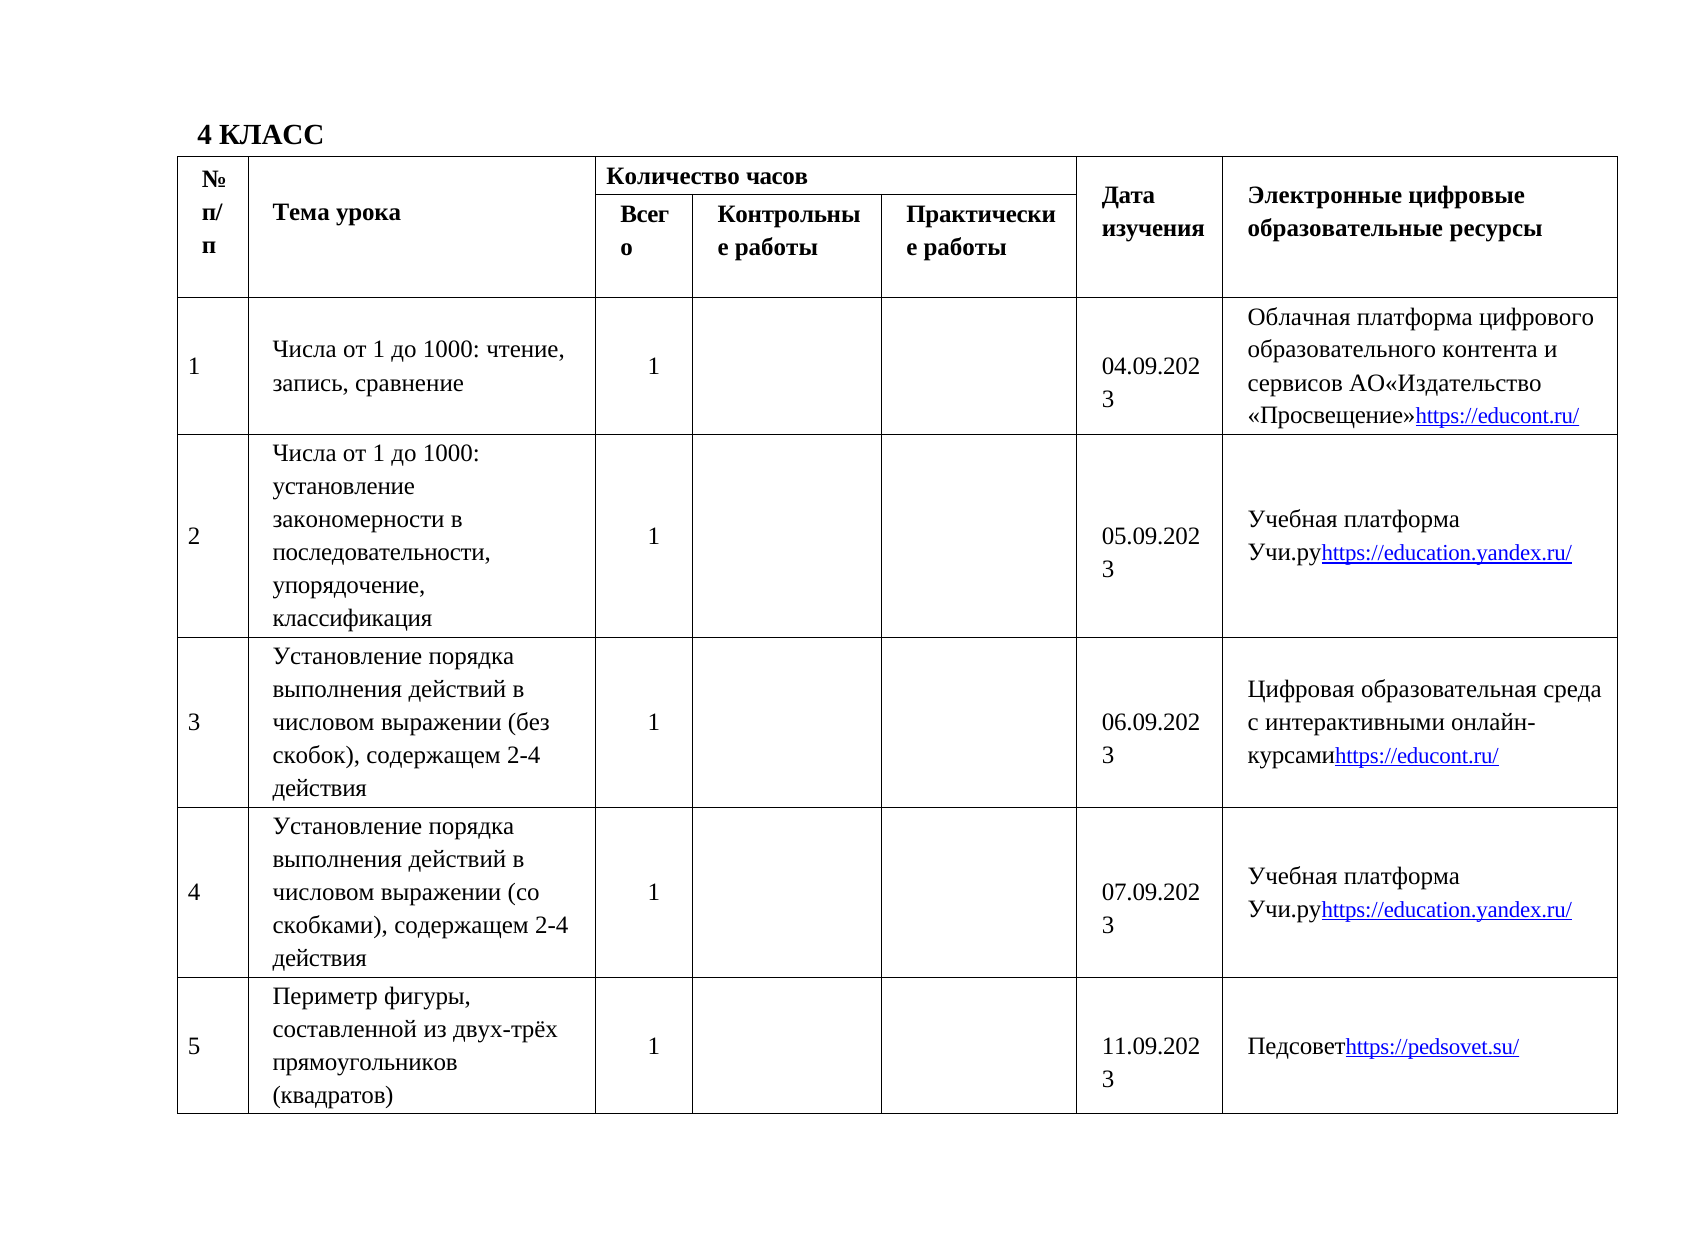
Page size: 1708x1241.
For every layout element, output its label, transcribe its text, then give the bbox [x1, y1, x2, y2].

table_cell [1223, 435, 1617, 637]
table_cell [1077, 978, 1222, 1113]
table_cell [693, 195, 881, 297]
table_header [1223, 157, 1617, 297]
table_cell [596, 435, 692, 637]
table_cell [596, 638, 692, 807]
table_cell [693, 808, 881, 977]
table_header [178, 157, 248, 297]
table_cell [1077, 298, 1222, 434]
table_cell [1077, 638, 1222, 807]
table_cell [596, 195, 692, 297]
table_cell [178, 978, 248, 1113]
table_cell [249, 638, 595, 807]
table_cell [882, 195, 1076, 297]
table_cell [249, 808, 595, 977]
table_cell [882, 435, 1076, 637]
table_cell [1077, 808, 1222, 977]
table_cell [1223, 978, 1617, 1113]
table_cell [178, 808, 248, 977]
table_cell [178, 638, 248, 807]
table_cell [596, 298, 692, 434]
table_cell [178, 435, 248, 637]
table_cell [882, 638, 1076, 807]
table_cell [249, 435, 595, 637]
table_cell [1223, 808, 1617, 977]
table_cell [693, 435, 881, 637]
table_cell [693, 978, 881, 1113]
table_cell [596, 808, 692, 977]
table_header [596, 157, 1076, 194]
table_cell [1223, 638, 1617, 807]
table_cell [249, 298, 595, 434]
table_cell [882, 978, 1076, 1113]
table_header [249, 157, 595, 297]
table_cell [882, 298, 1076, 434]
text 4 КЛАСС [197, 117, 1630, 151]
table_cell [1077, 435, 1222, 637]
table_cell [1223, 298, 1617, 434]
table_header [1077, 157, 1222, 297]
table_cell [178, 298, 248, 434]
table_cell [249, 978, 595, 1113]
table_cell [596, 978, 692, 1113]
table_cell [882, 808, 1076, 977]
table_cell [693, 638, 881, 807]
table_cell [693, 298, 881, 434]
